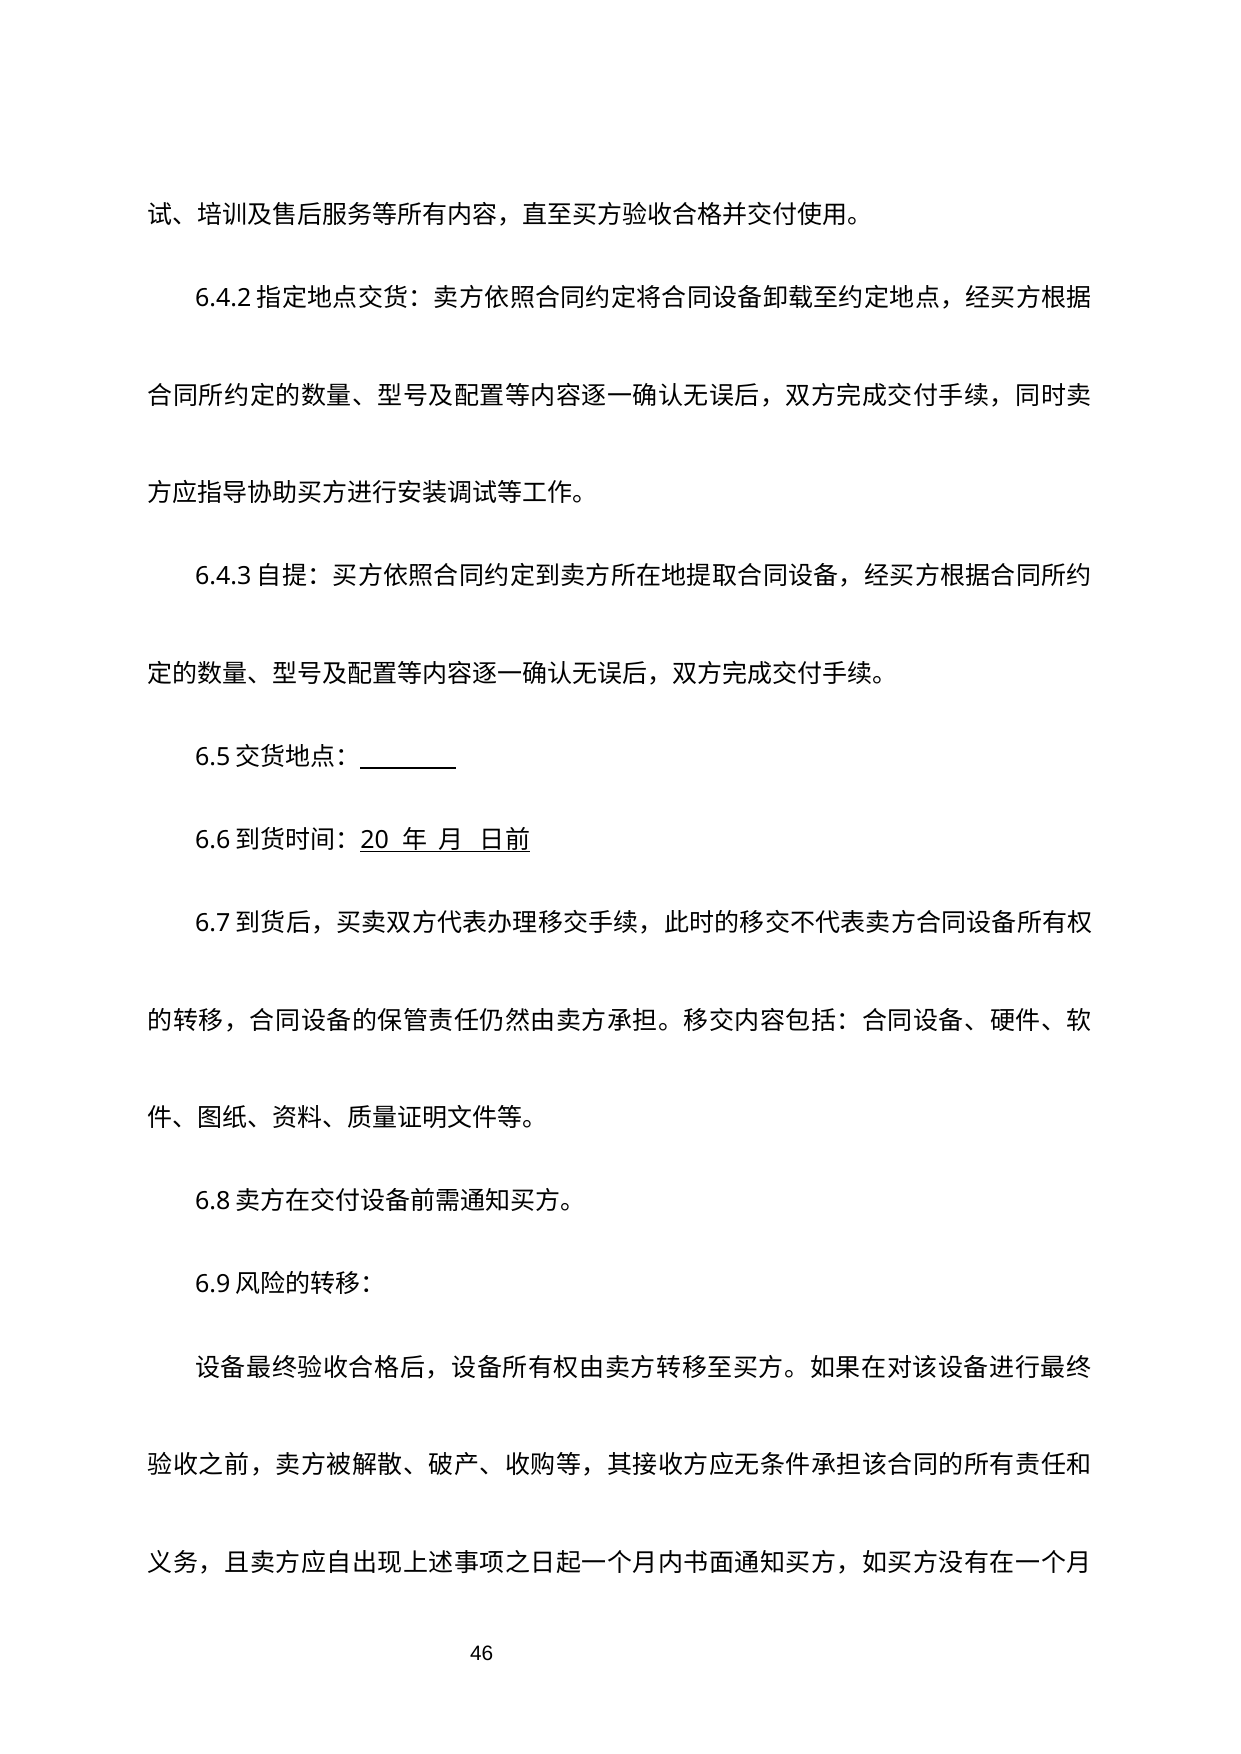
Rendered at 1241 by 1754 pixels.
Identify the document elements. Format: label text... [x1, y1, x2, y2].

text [148, 1333, 1092, 1593]
text 6.8卖方在交付设备前需通知买方。 [148, 1166, 1092, 1231]
text 6.4.2指定地点交货：卖方依照合同约定将合同设备卸载至约定地点，经买方根据合同所约定的数量、型号及配置等内容逐一确认无误后，双方完成交付手续，同时卖方应指导协助买方进行安装调试等工作。 [148, 263, 1092, 523]
text 6.5交货地点： [148, 722, 1092, 787]
text 6.6到货时间：20 年 月 日前 [148, 805, 1092, 870]
text 6.9风险的转移： [148, 1249, 1092, 1314]
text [148, 180, 1092, 245]
text 6.7到货后，买卖双方代表办理移交手续，此时的移交不代表卖方合同设备所有权的转移，合同设备的保管责任仍然由卖方承担。移交内容包括：合同设备、硬件、软件、图纸、资料、质量证明文件等。 [148, 888, 1092, 1148]
text 6.4.3自提：买方依照合同约定到卖方所在地提取合同设备，经买方根据合同所约定的数量、型号及配置等内容逐一确认无误后，双方完成交付手续。 [148, 541, 1092, 704]
